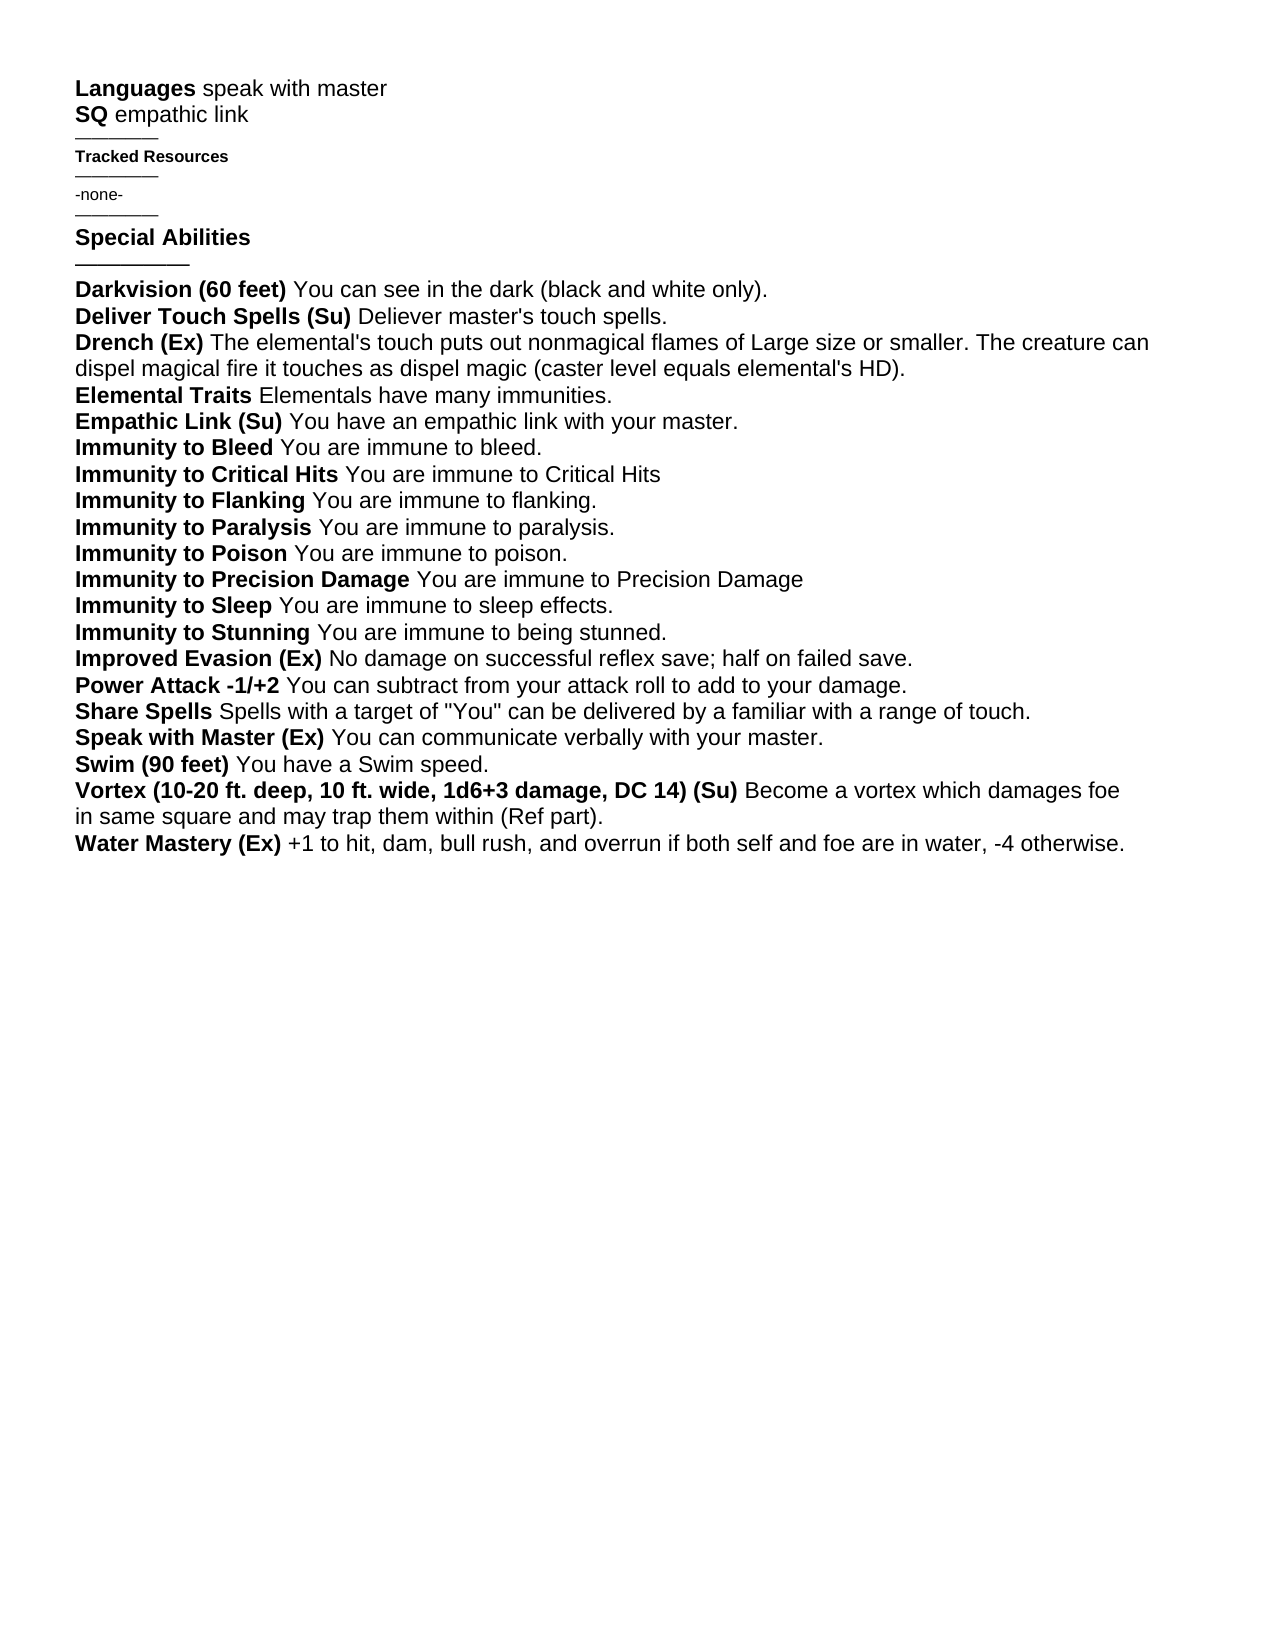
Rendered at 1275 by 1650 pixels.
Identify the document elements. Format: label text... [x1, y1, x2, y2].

text Power Attack -1/+2 You can subtract from your attack roll to add to your damage. [75, 672, 1200, 698]
text Deliver Touch Spells (Su) Deliever master's touch spells. [75, 303, 1200, 329]
text ————— [75, 250, 1200, 276]
text Vortex (10-20 ft. deep, 10 ft. wide, 1d6+3 damage, DC 14) (Su) Become a vortex which damages foe [75, 777, 1200, 803]
text Immunity to Bleed You are immune to bleed. [75, 434, 1200, 461]
text Immunity to Critical Hits You are immune to Critical Hits [75, 461, 1200, 487]
text Immunity to Poison You are immune to poison. [75, 540, 1200, 566]
text SQ empathic link [75, 101, 1200, 128]
text Speak with Master (Ex) You can communicate verbally with your master. [75, 724, 1200, 751]
text in same square and may trap them within (Ref part). [75, 803, 1200, 830]
text Languages speak with master [75, 75, 1200, 101]
text Immunity to Paralysis You are immune to paralysis. [75, 513, 1200, 540]
text Empathic Link (Su) You have an empathic link with your master. [75, 408, 1200, 434]
text Improved Evasion (Ex) No damage on successful reflex save; half on failed save. [75, 645, 1200, 672]
text Immunity to Precision Damage You are immune to Precision Damage [75, 566, 1200, 592]
text Immunity to Sleep You are immune to sleep effects. [75, 592, 1200, 619]
text ————— [75, 128, 1200, 147]
text ————— [75, 204, 1200, 223]
text Share Spells Spells with a target of "You" can be delivered by a familiar with a range of touch. [75, 698, 1200, 724]
text Immunity to Stunning You are immune to being stunned. [75, 619, 1200, 645]
text -none- [75, 185, 1200, 204]
text Tracked Resources [75, 147, 1200, 166]
text Swim (90 feet) You have a Swim speed. [75, 751, 1200, 777]
text Elemental Traits Elementals have many immunities. [75, 382, 1200, 408]
text ————— [75, 166, 1200, 185]
text Darkvision (60 feet) You can see in the dark (black and white only). [75, 276, 1200, 303]
text Water Mastery (Ex) +1 to hit, dam, bull rush, and overrun if both self and foe are in water, -4 otherwise. [75, 830, 1200, 856]
text Special Abilities [75, 223, 1200, 250]
text Drench (Ex) The elemental's touch puts out nonmagical flames of Large size or smaller. The creature can [75, 329, 1200, 355]
text Immunity to Flanking You are immune to flanking. [75, 487, 1200, 513]
text dispel magical fire it touches as dispel magic (caster level equals elemental's HD). [75, 355, 1200, 382]
